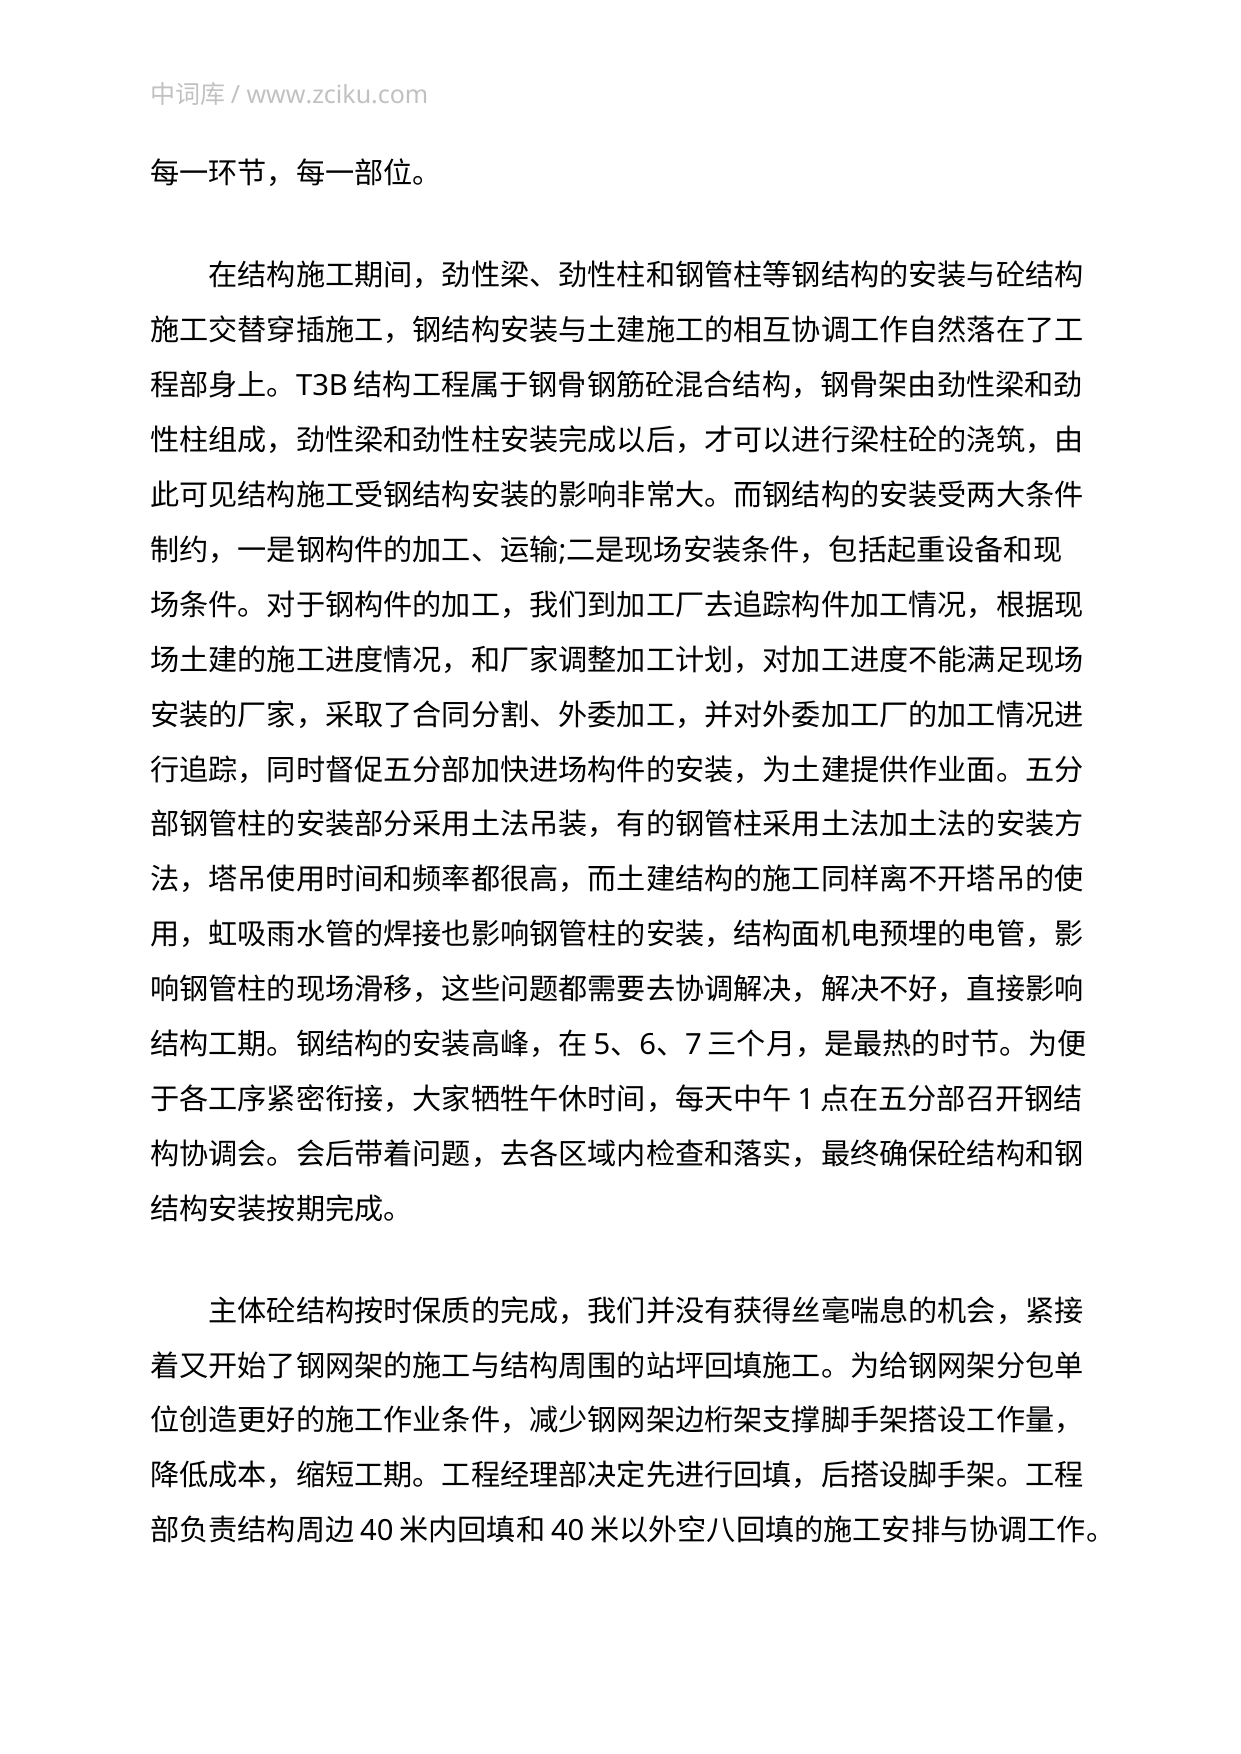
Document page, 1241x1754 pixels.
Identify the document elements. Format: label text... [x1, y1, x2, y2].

text 在结构施工期间，劲性梁、劲性柱和钢管柱等钢结构的安装与砼结构施工交替穿插施工，钢结构安装与土建施工的相互协调工作自然落在了工程部身上。T3B结构工程属于钢骨钢筋砼混合结构，钢骨架由劲性梁和劲性柱组成，劲性梁和劲性柱安装完成以后，才可以进行梁柱砼的浇筑，由此可见结构施工受钢结构安装的影响非常大。而钢结构的安装受两大条件制约，一是钢构件的加工、运输;二是现场安装条件，包括起重设备和现场条件。对于钢构件的加工，我们到加工厂去追踪构件加工情况，根据现场土建的施工进度情况，和厂家调整加工计划，对加工进度不能满足现场安装的厂家，采取了合同分割、外委加工，并对外委加工厂的加工情况进行追踪，同时督促五分部加快进场构件的安装，为土建提供作业面。五分部钢管柱的安装部分采用土法吊装，有的钢管柱采用土法加土法的安装方法，塔吊使用时间和频率都很高，而土建结构的施工同样离不开塔吊的使用，虹吸雨水管的焊接也影响钢管柱的安装，结构面机电预埋的电管，影响钢管柱的现场滑移，这些问题都需要去协调解决，解决不好，直接影响结构工期。钢结构的安装高峰，在5、6、7三个月，是最热的时节。为便于各工序紧密衔接，大家牺牲午休时间，每天中午1点在五分部召开钢结构协调会。会后带着问题，去各区域内检查和落实，最终确保砼结构和钢结构安装按期完成。 [150, 252, 1090, 1228]
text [150, 150, 1090, 192]
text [150, 1287, 1090, 1549]
